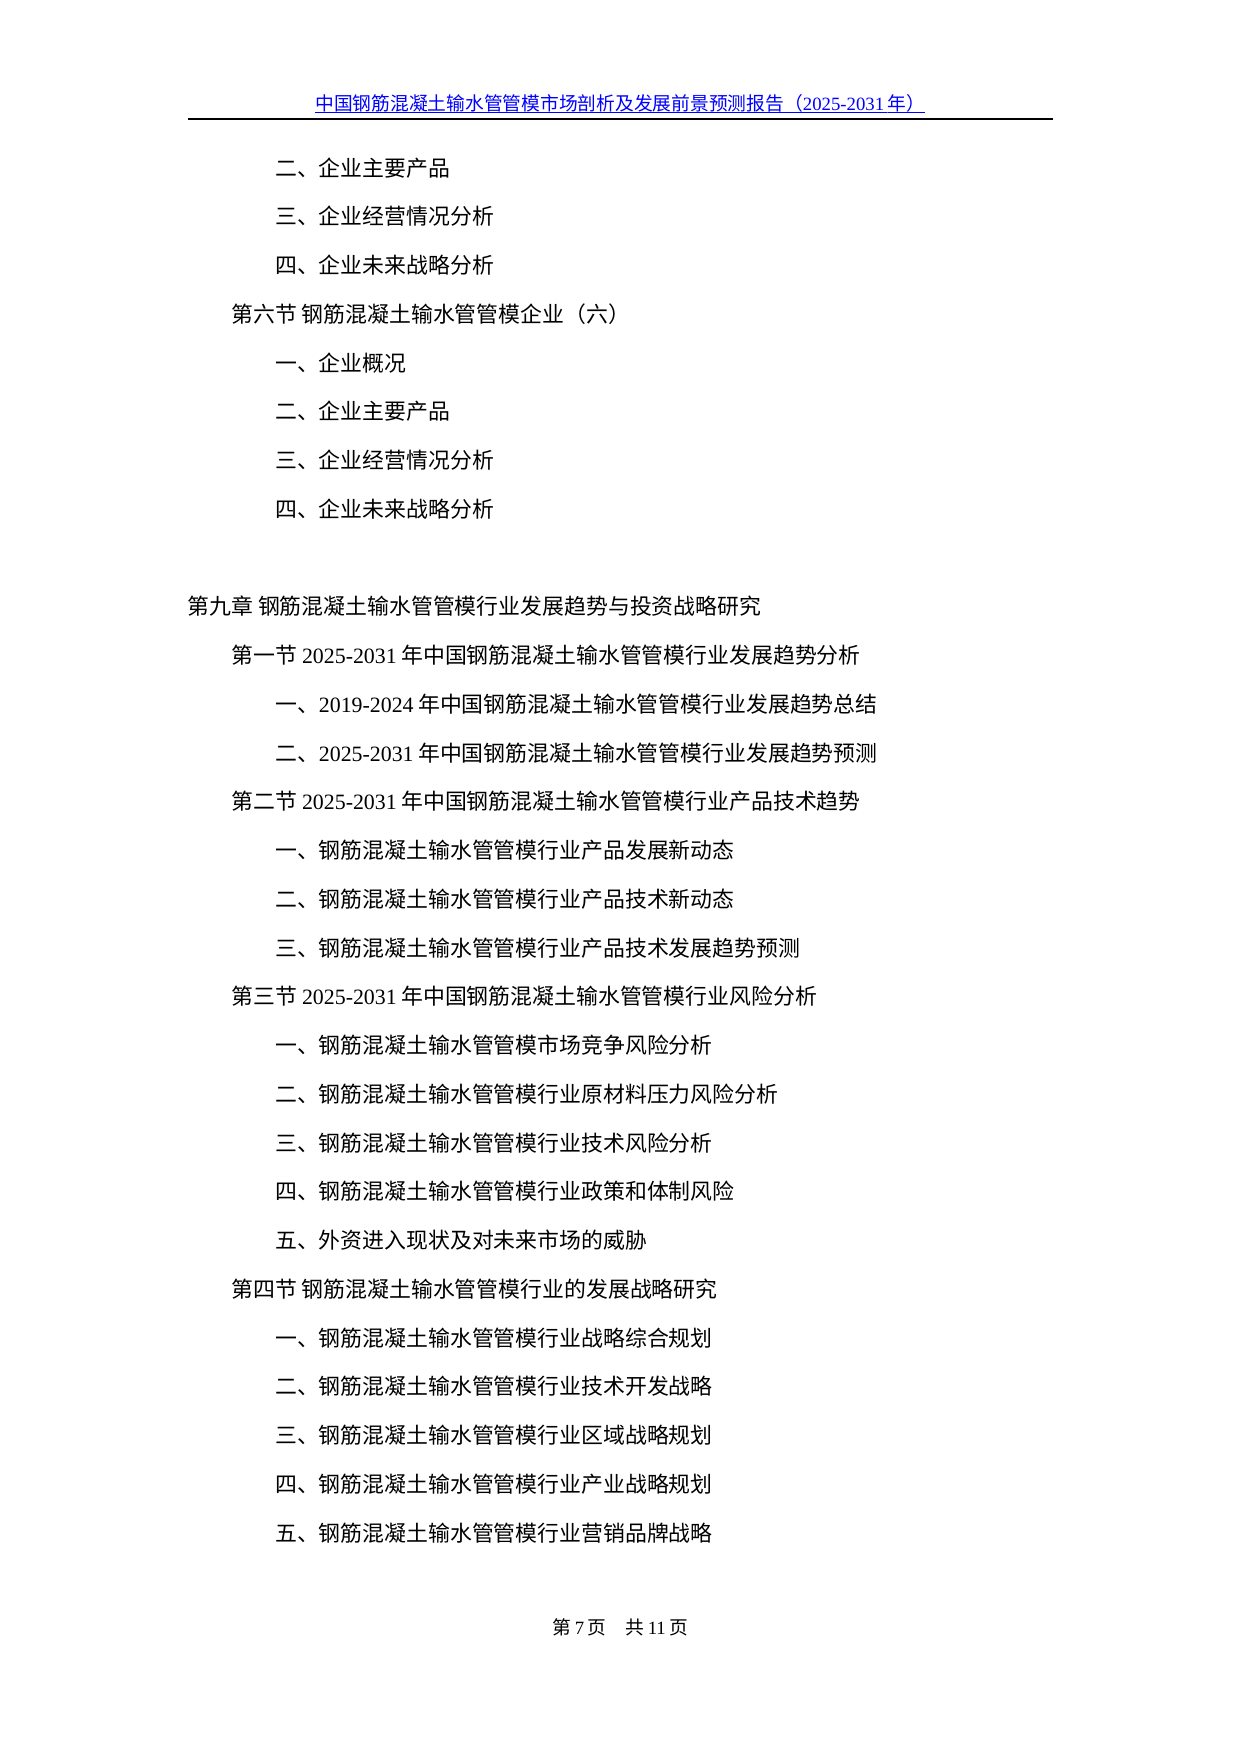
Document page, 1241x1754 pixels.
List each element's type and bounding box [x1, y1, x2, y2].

text [187, 150, 1053, 1548]
